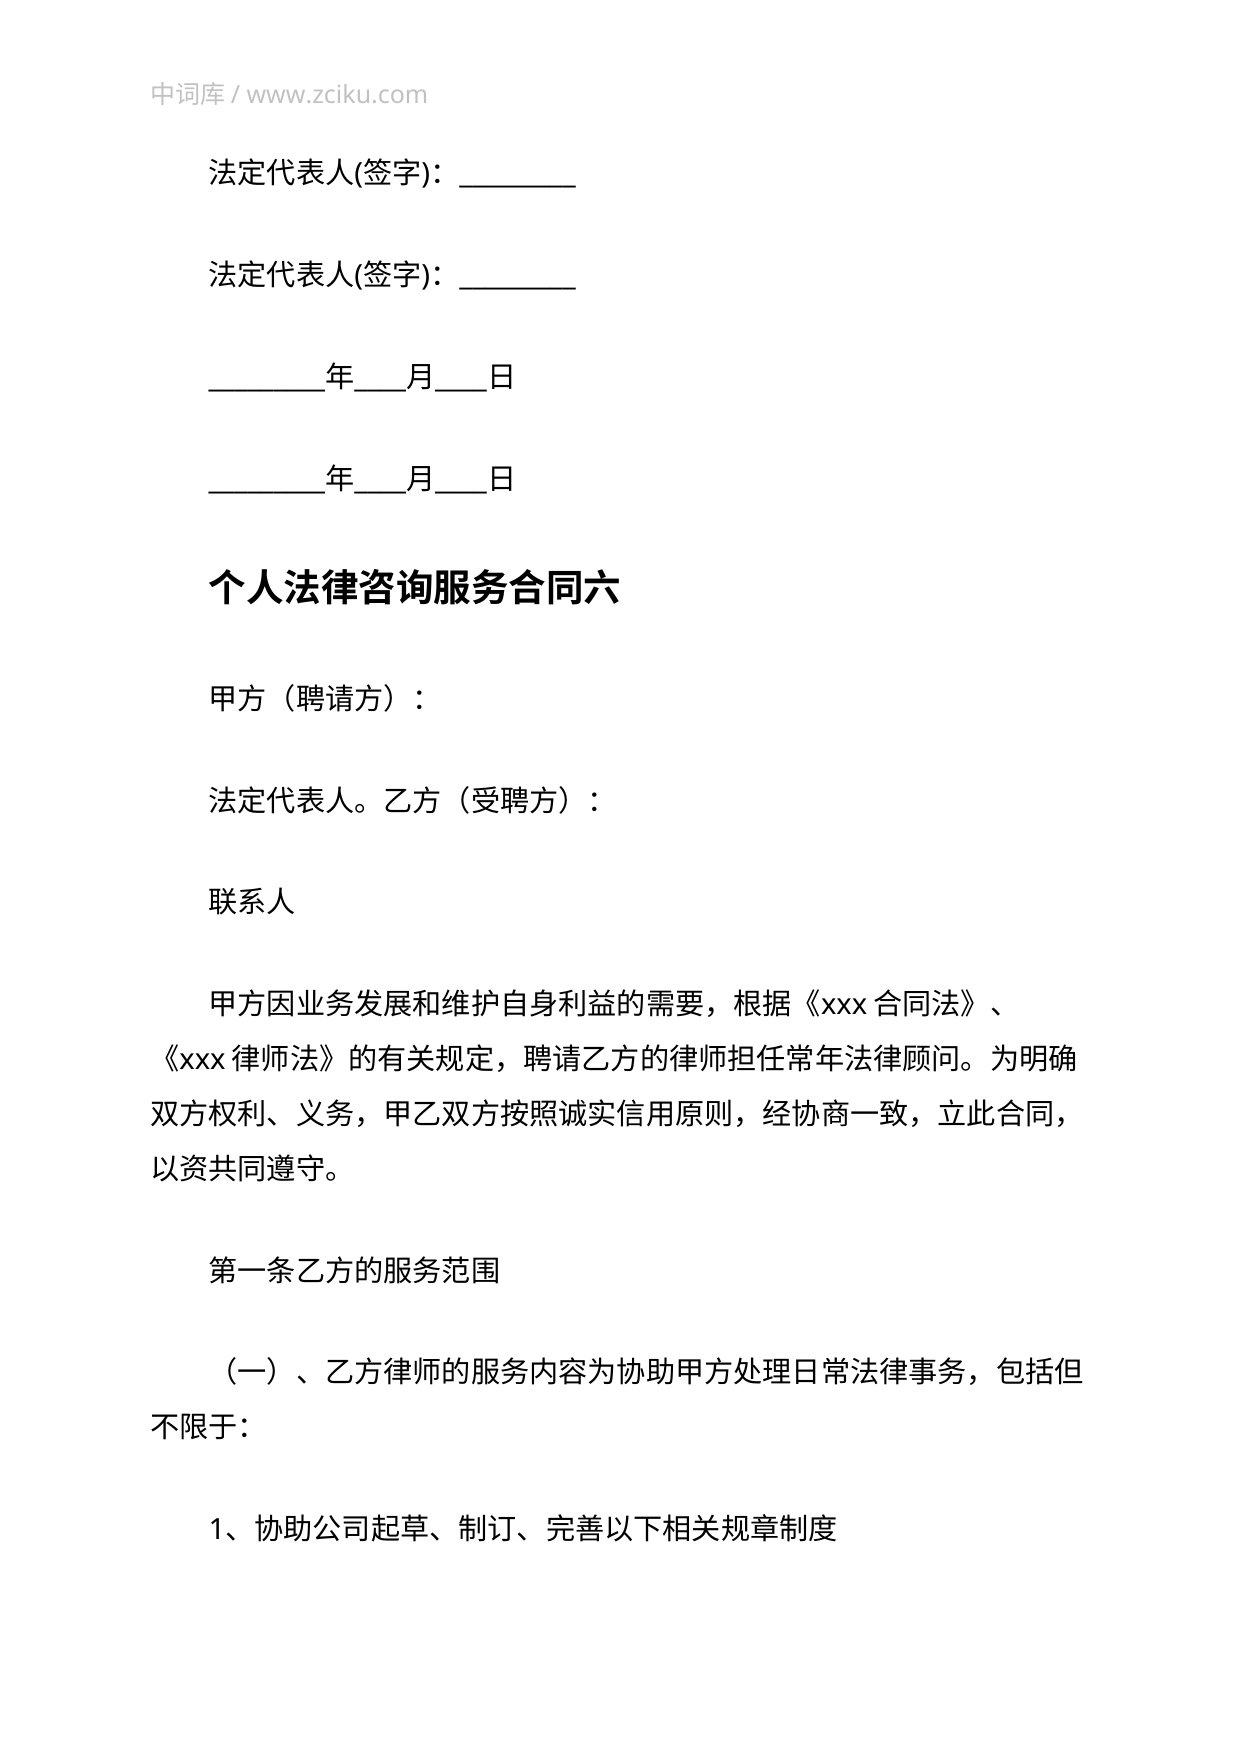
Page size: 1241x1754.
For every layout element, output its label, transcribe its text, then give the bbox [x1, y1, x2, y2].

text _________年____月____日 [150, 354, 1090, 396]
text 法定代表人。乙方（受聘方）： [150, 777, 1090, 819]
text 法定代表人(签字)：_________ [150, 252, 1090, 294]
text 联系人 [150, 879, 1090, 921]
text 第一条乙方的服务范围 [150, 1247, 1090, 1289]
text 甲方（聘请方）： [150, 675, 1090, 718]
text 1、协助公司起草、制订、完善以下相关规章制度 [150, 1506, 1090, 1548]
text _________年____月____日 [150, 456, 1090, 498]
text （一）、乙方律师的服务内容为协助甲方处理日常法律事务，包括但不限于： [150, 1349, 1090, 1446]
text 法定代表人(签字)：_________ [150, 150, 1090, 192]
text 甲方因业务发展和维护自身利益的需要，根据《xxx合同法》、《xxx律师法》的有关规定，聘请乙方的律师担任常年法律顾问。为明确双方权利、义务，甲乙双方按照诚实信用原则，经协商一致，立此合同，以资共同遵守。 [150, 981, 1090, 1188]
text 个人法律咨询服务合同六 [150, 558, 1090, 612]
